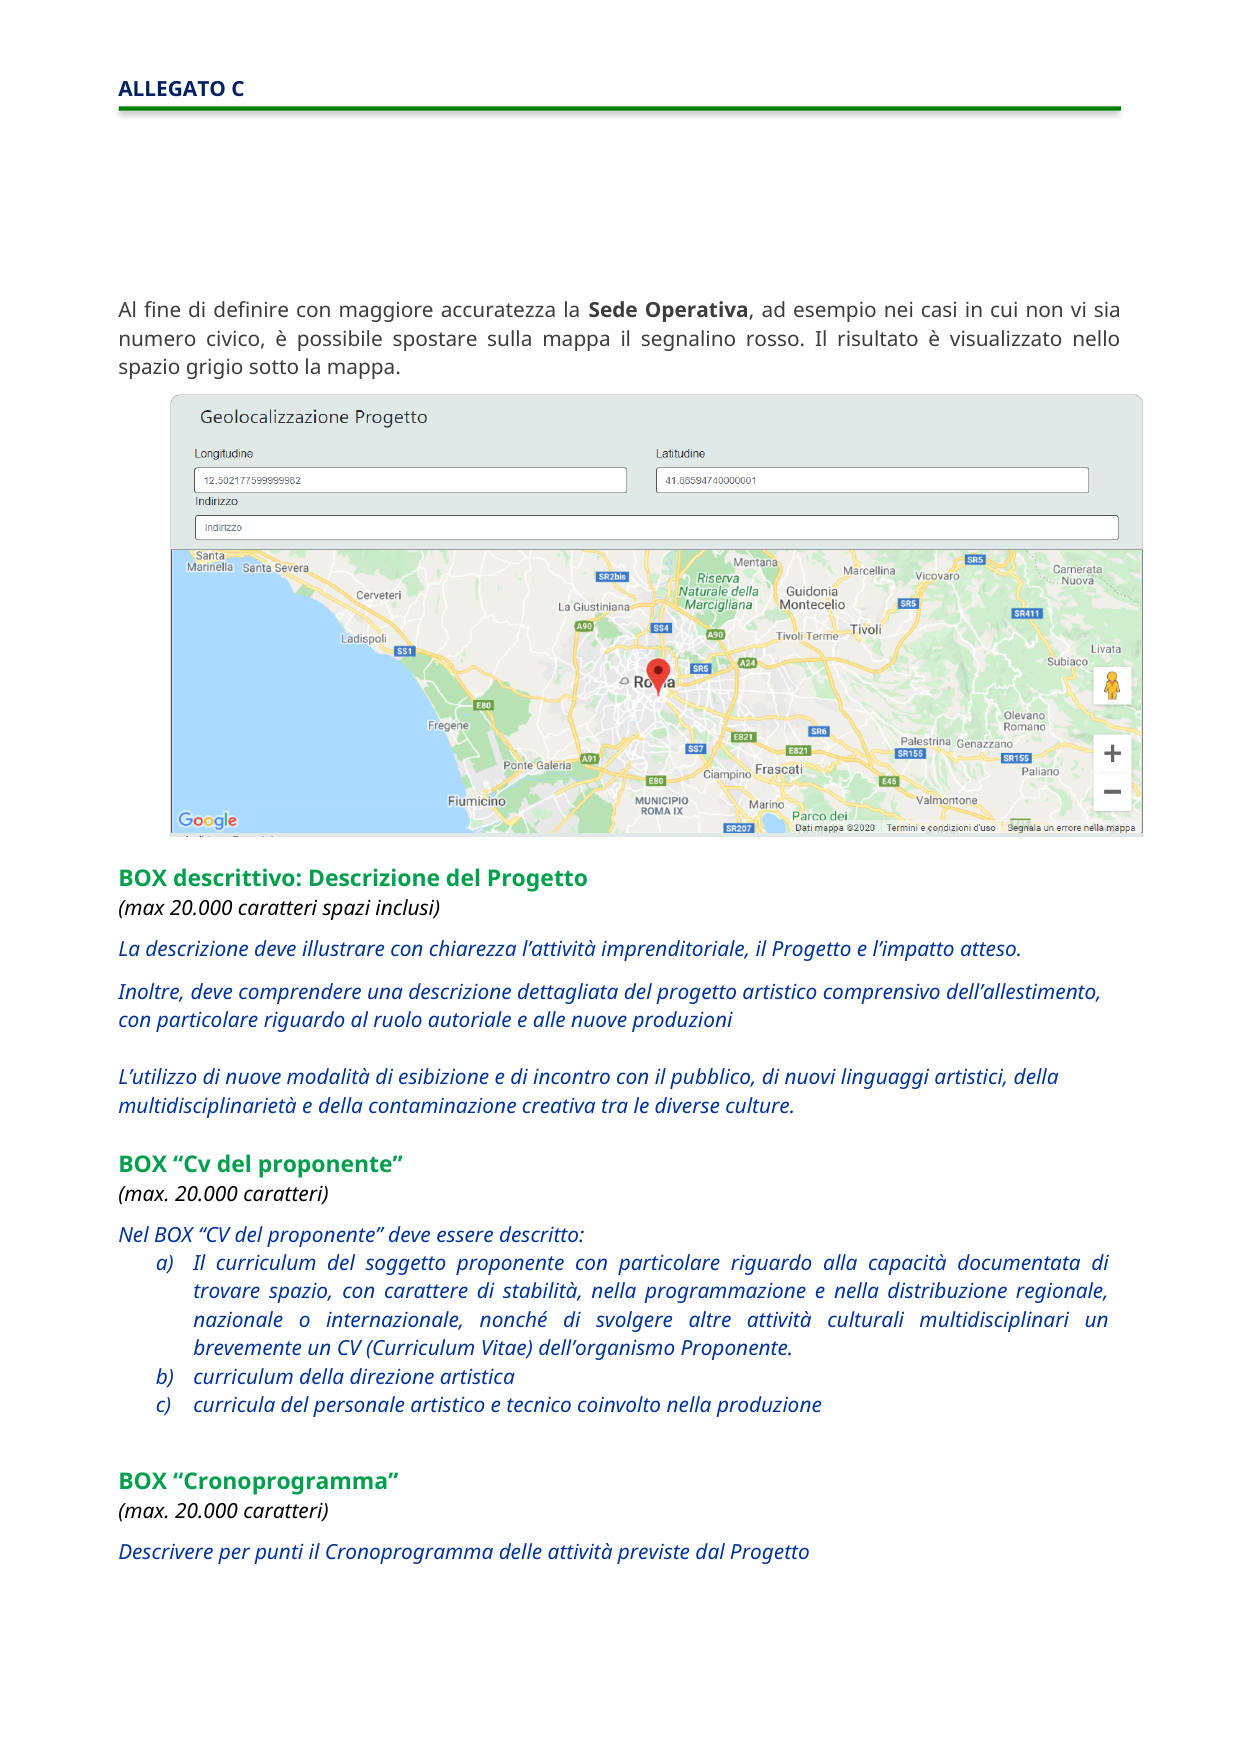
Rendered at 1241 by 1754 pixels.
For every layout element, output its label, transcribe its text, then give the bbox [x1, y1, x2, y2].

text La descrizione deve illustrare con chiarezza l’attività imprenditoriale, il Progetto e l’impatto atteso. [118, 934, 1122, 962]
text (max. 20.000 caratteri) [118, 1496, 1122, 1524]
text Nel BOX “CV del proponente” deve essere descritto: [118, 1220, 1112, 1248]
list curriculum della direzione artistica [156, 1362, 1112, 1390]
text BOX “Cv del proponente” [118, 1148, 1122, 1179]
list curricula del personale artistico e tecnico coinvolto nella produzione [156, 1390, 1112, 1419]
text BOX “Cronoprogramma” [118, 1465, 1122, 1496]
text Al fine di definire con maggiore accuratezza la Sede Operativa, ad esempio nei casi in cui non vi sia numero civico, è possibile spostare sulla mappa il segnalino rosso. Il risultato è visualizzato nello spazio grigio sotto la mappa. [118, 295, 1122, 381]
text Inoltre, deve comprendere una descrizione dettagliata del progetto artistico comprensivo dell’allestimento, con particolare riguardo al ruolo autoriale e alle nuove produzioni [118, 977, 1122, 1034]
text BOX descrittivo: Descrizione del Progetto [118, 862, 1122, 893]
picture [155, 380, 1160, 837]
list Il curriculum del soggetto proponente con particolare riguardo alla capacità documentata di trovare spazio, con carattere di stabilità, nella programmazione e nella distribuzione regionale, nazionale o internazionale, nonché di svolgere altre attività culturali multidisciplinari un brevemente un CV (Curriculum Vitae) dell’organismo Proponente. [156, 1248, 1112, 1362]
text Descrivere per punti il Cronoprogramma delle attività previste dal Progetto [118, 1537, 1122, 1565]
text L’utilizzo di nuove modalità di esibizione e di incontro con il pubblico, di nuovi linguaggi artistici, della multidisciplinarietà e della contaminazione creativa tra le diverse culture. [118, 1062, 1122, 1119]
text (max 20.000 caratteri spazi inclusi) [118, 893, 1122, 922]
text (max. 20.000 caratteri) [118, 1179, 1122, 1207]
